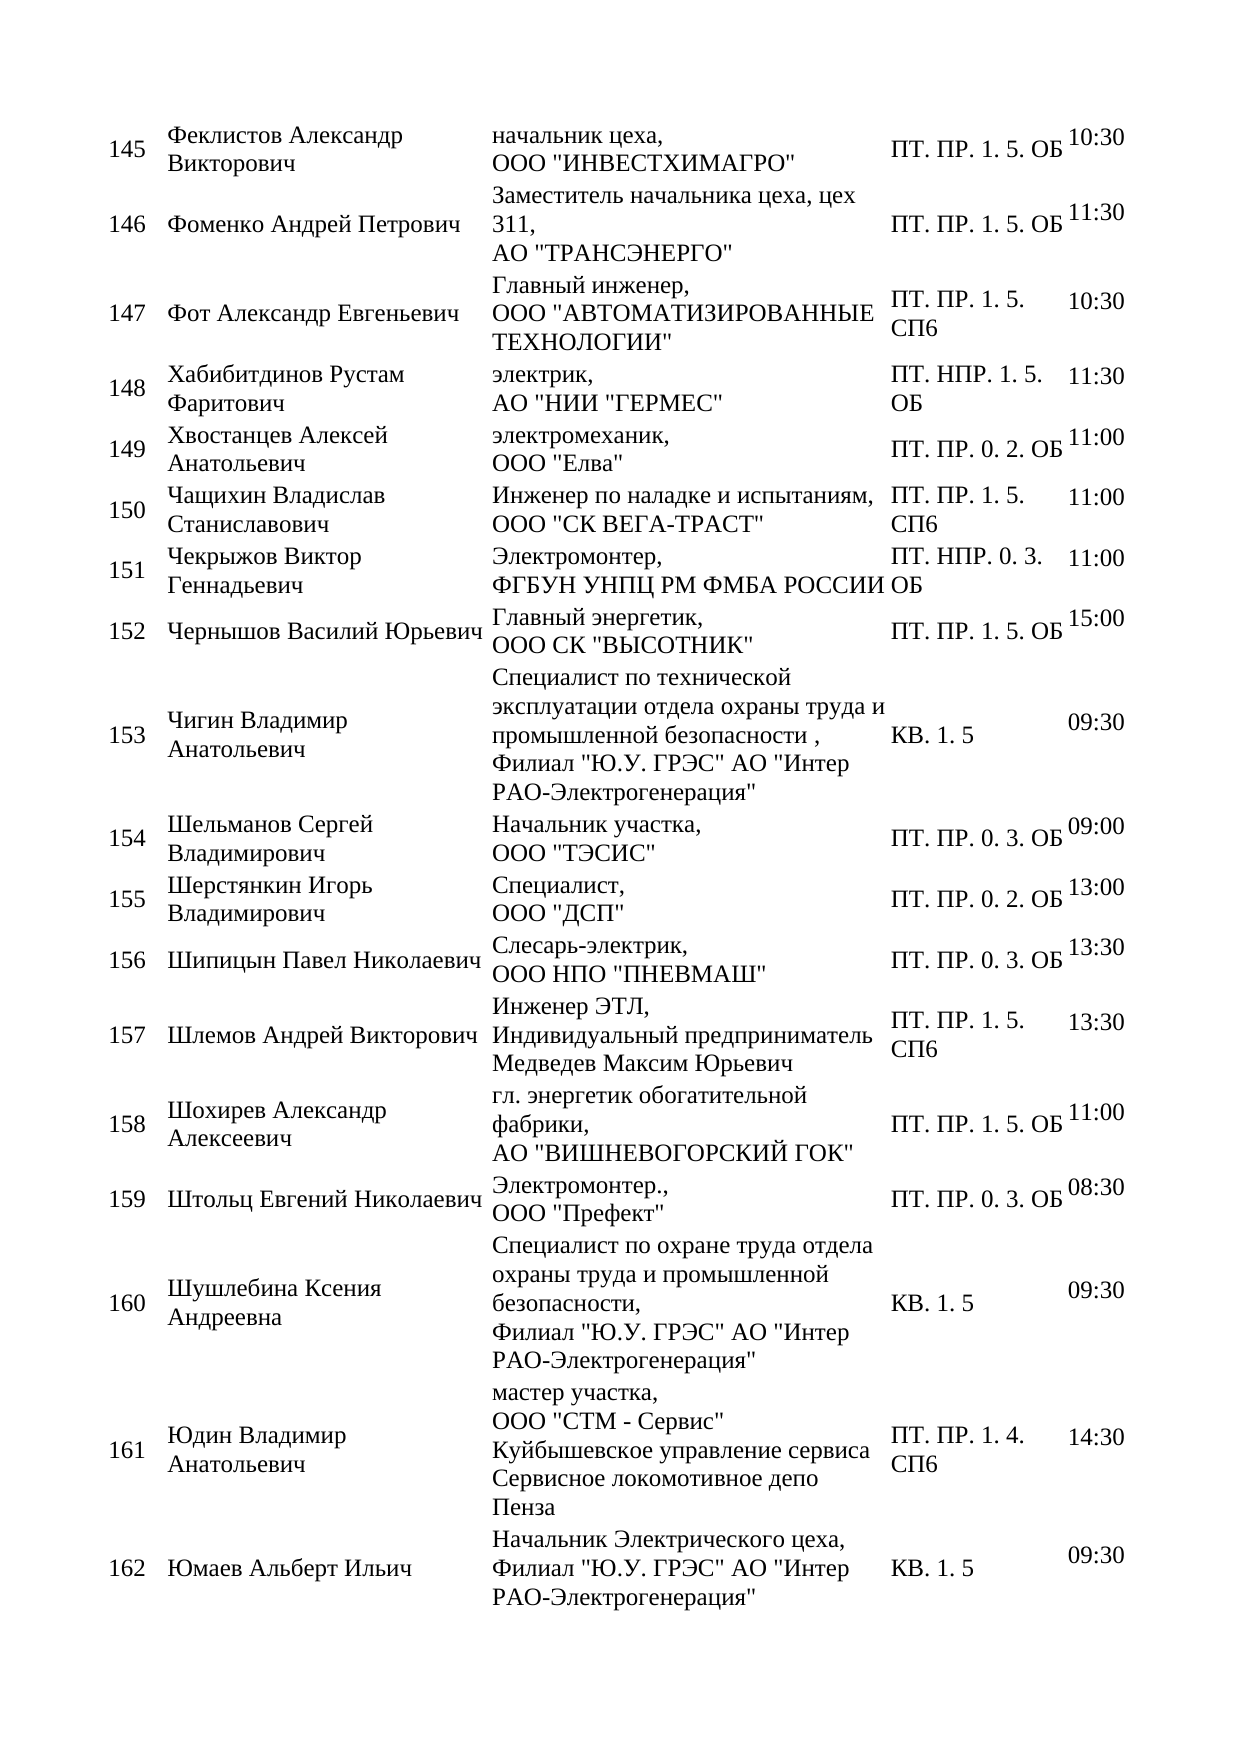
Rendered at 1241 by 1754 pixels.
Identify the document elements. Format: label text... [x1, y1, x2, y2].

table_cell 156 [106, 929, 165, 989]
table_cell Чекрыжов Виктор Геннадьевич [165, 539, 490, 600]
table_cell Шлемов Андрей Викторович [165, 989, 490, 1079]
table_cell 11:00 [1066, 539, 1155, 600]
table_cell Чащихин Владислав Станиславович [165, 479, 490, 539]
table_cell 154 [106, 808, 165, 868]
table_cell Специалист по охране труда отдела охраны труда и промышленной безопасности, Филиал "Ю.У. ГРЭС" АО "Интер РАО-Электрогенерация" [490, 1229, 889, 1376]
table_cell Чернышов Василий Юрьевич [165, 600, 490, 661]
table_cell 148 [106, 358, 165, 418]
table_cell Шипицын Павел Николаевич [165, 929, 490, 989]
table_cell Инженер ЭТЛ, Индивидуальный предприниматель Медведев Максим Юрьевич [490, 989, 889, 1079]
table_cell 149 [106, 418, 165, 479]
table_cell 09:30 [1066, 661, 1155, 807]
table_cell 146 [106, 179, 165, 268]
table_cell 147 [106, 268, 165, 357]
table_cell ПТ. ПР. 1. 5. ОБ [889, 118, 1066, 179]
table_cell 145 [106, 118, 165, 179]
table_cell Шерстянкин Игорь Владимирович [165, 868, 490, 929]
table_cell Начальник участка, ООО "ТЭСИС" [490, 808, 889, 868]
table_cell Электромонтер., ООО "Префект" [490, 1168, 889, 1229]
table_cell Шушлебина Ксения Андреевна [165, 1229, 490, 1376]
table_cell мастер участка, ООО "СТМ - Сервис" Куйбышевское управление сервиса Сервисное локомотивное депо Пенза [490, 1376, 889, 1522]
table_cell 09:00 [1066, 808, 1155, 868]
table_cell ПТ. ПР. 1. 5. СП6 [889, 479, 1066, 539]
table_cell 13:30 [1066, 989, 1155, 1079]
table_cell Штольц Евгений Николаевич [165, 1168, 490, 1229]
table_cell КВ. 1. 5 [889, 1523, 1066, 1612]
table_cell Специалист, ООО "ДСП" [490, 868, 889, 929]
table_cell 153 [106, 661, 165, 807]
table_cell ПТ. НПР. 1. 5. ОБ [889, 358, 1066, 418]
table_cell 08:30 [1066, 1168, 1155, 1229]
table_cell Фот Александр Евгеньевич [165, 268, 490, 357]
table_cell ПТ. ПР. 1. 5. СП6 [889, 268, 1066, 357]
table_cell Юмаев Альберт Ильич [165, 1523, 490, 1612]
table_cell 13:00 [1066, 868, 1155, 929]
table_cell ПТ. ПР. 0. 3. ОБ [889, 1168, 1066, 1229]
table_cell Главный энергетик, ООО СК "ВЫСОТНИК" [490, 600, 889, 661]
table_cell 161 [106, 1376, 165, 1522]
table_cell 162 [106, 1523, 165, 1612]
table_cell Начальник Электрического цеха, Филиал "Ю.У. ГРЭС" АО "Интер РАО-Электрогенерация" [490, 1523, 889, 1612]
table_cell 11:00 [1066, 1079, 1155, 1168]
table_cell ПТ. ПР. 1. 5. СП6 [889, 989, 1066, 1079]
table_cell 10:30 [1066, 118, 1155, 179]
table_cell Феклистов Александр Викторович [165, 118, 490, 179]
table_cell Шельманов Сергей Владимирович [165, 808, 490, 868]
table_cell гл. энергетик обогатительной фабрики, АО "ВИШНЕВОГОРСКИЙ ГОК" [490, 1079, 889, 1168]
table_cell начальник цеха, ООО "ИНВЕСТХИМАГРО" [490, 118, 889, 179]
table_cell 151 [106, 539, 165, 600]
table_cell 15:00 [1066, 600, 1155, 661]
table_cell 150 [106, 479, 165, 539]
table_cell ПТ. ПР. 1. 5. ОБ [889, 600, 1066, 661]
table_cell ПТ. ПР. 0. 3. ОБ [889, 929, 1066, 989]
table_cell Электромонтер, ФГБУН УНПЦ РМ ФМБА РОССИИ [490, 539, 889, 600]
table_cell Хвостанцев Алексей Анатольевич [165, 418, 490, 479]
table_cell 11:00 [1066, 418, 1155, 479]
table_cell Хабибитдинов Рустам Фаритович [165, 358, 490, 418]
table_cell 13:30 [1066, 929, 1155, 989]
table_cell 160 [106, 1229, 165, 1376]
table_cell 158 [106, 1079, 165, 1168]
table_cell 11:00 [1066, 479, 1155, 539]
table_cell ПТ. ПР. 1. 4. СП6 [889, 1376, 1066, 1522]
table_cell 09:30 [1066, 1229, 1155, 1376]
table_cell 157 [106, 989, 165, 1079]
table_cell Инженер по наладке и испытаниям, ООО "СК ВЕГА-ТРАСТ" [490, 479, 889, 539]
table_cell 10:30 [1066, 268, 1155, 357]
table_cell ПТ. ПР. 1. 5. ОБ [889, 179, 1066, 268]
table_cell 152 [106, 600, 165, 661]
table_cell ПТ. ПР. 0. 3. ОБ [889, 808, 1066, 868]
table_cell КВ. 1. 5 [889, 661, 1066, 807]
table_cell 159 [106, 1168, 165, 1229]
table_cell 11:30 [1066, 179, 1155, 268]
table_cell 09:30 [1066, 1523, 1155, 1612]
table_cell Слесарь-электрик, ООО НПО "ПНЕВМАШ" [490, 929, 889, 989]
table_cell Специалист по технической эксплуатации отдела охраны труда и промышленной безопасности , Филиал "Ю.У. ГРЭС" АО "Интер РАО-Электрогенерация" [490, 661, 889, 807]
table_cell 14:30 [1066, 1376, 1155, 1522]
table_cell ПТ. ПР. 0. 2. ОБ [889, 868, 1066, 929]
table_cell 11:30 [1066, 358, 1155, 418]
table_cell Шохирев Александр Алексеевич [165, 1079, 490, 1168]
table_cell ПТ. ПР. 0. 2. ОБ [889, 418, 1066, 479]
table_cell Главный инженер, ООО "АВТОМАТИЗИРОВАННЫЕ ТЕХНОЛОГИИ" [490, 268, 889, 357]
table_cell Фоменко Андрей Петрович [165, 179, 490, 268]
table_cell электромеханик, ООО "Елва" [490, 418, 889, 479]
table_cell ПТ. НПР. 0. 3. ОБ [889, 539, 1066, 600]
table_cell Юдин Владимир Анатольевич [165, 1376, 490, 1522]
table_cell Чигин Владимир Анатольевич [165, 661, 490, 807]
table_cell ПТ. ПР. 1. 5. ОБ [889, 1079, 1066, 1168]
table_cell Заместитель начальника цеха, цех 311, АО "ТРАНСЭНЕРГО" [490, 179, 889, 268]
table_cell электрик, АО "НИИ "ГЕРМЕС" [490, 358, 889, 418]
table_cell КВ. 1. 5 [889, 1229, 1066, 1376]
table_cell 155 [106, 868, 165, 929]
